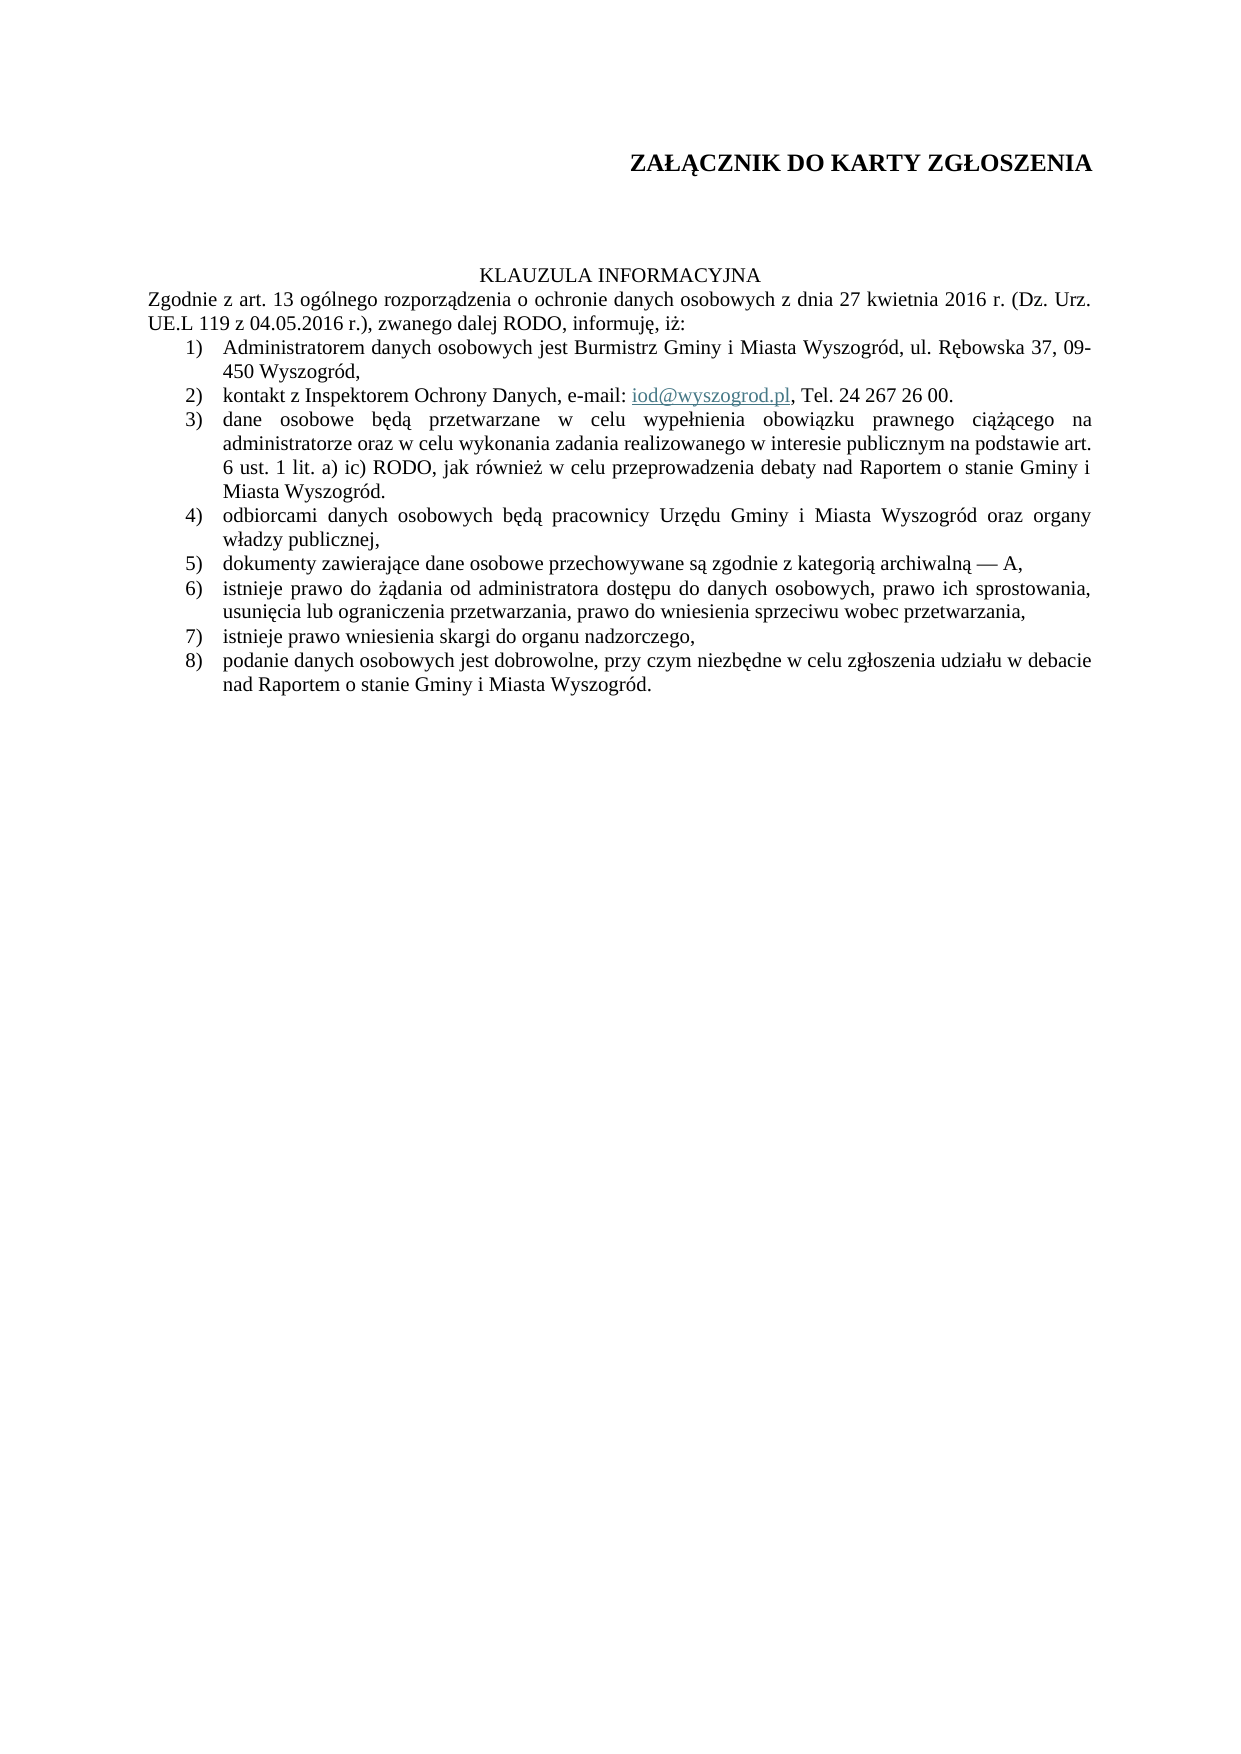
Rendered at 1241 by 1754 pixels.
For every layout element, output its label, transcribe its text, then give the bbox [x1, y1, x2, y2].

text Zgodnie z art. 13 ogólnego rozporządzenia o ochronie danych osobowych z dnia 27 kwietnia 2016 r. (Dz. Urz. UE.L 119 z 04.05.2016 r.), zwanego dalej RODO, informuję, iż: [148, 287, 1093, 335]
list istnieje prawo wniesienia skargi do organu nadzorczego, [185, 623, 1093, 648]
list dane osobowe będą przetwarzane w celu wypełnienia obowiązku prawnego ciążącego na administratorze oraz w celu wykonania zadania realizowanego w interesie publicznym na podstawie art. 6 ust. 1 lit. a) ic) RODO, jak również w celu przeprowadzenia debaty nad Raportem o stanie Gminy i Miasta Wyszogród. [185, 407, 1093, 503]
list podanie danych osobowych jest dobrowolne, przy czym niezbędne w celu zgłoszenia udziału w debacie nad Raportem o stanie Gminy i Miasta Wyszogród. [185, 648, 1093, 696]
list kontakt z Inspektorem Ochrony Danych, e-mail: iod@wyszogrod.pl, Tel. 24 267 26 00. [185, 383, 1093, 407]
list istnieje prawo do żądania od administratora dostępu do danych osobowych, prawo ich sprostowania, usunięcia lub ograniczenia przetwarzania, prawo do wniesienia sprzeciwu wobec przetwarzania, [185, 575, 1093, 623]
list dokumenty zawierające dane osobowe przechowywane są zgodnie z kategorią archiwalną — A, [185, 551, 1093, 575]
list Administratorem danych osobowych jest Burmistrz Gminy i Miasta Wyszogród, ul. Rębowska 37, 09-450 Wyszogród, [185, 335, 1093, 383]
text ZAŁĄCZNIK DO KARTY ZGŁOSZENIA [148, 148, 1093, 176]
text KLAUZULA INFORMACYJNA [148, 263, 1093, 287]
list odbiorcami danych osobowych będą pracownicy Urzędu Gminy i Miasta Wyszogród oraz organy władzy publicznej, [185, 503, 1093, 551]
